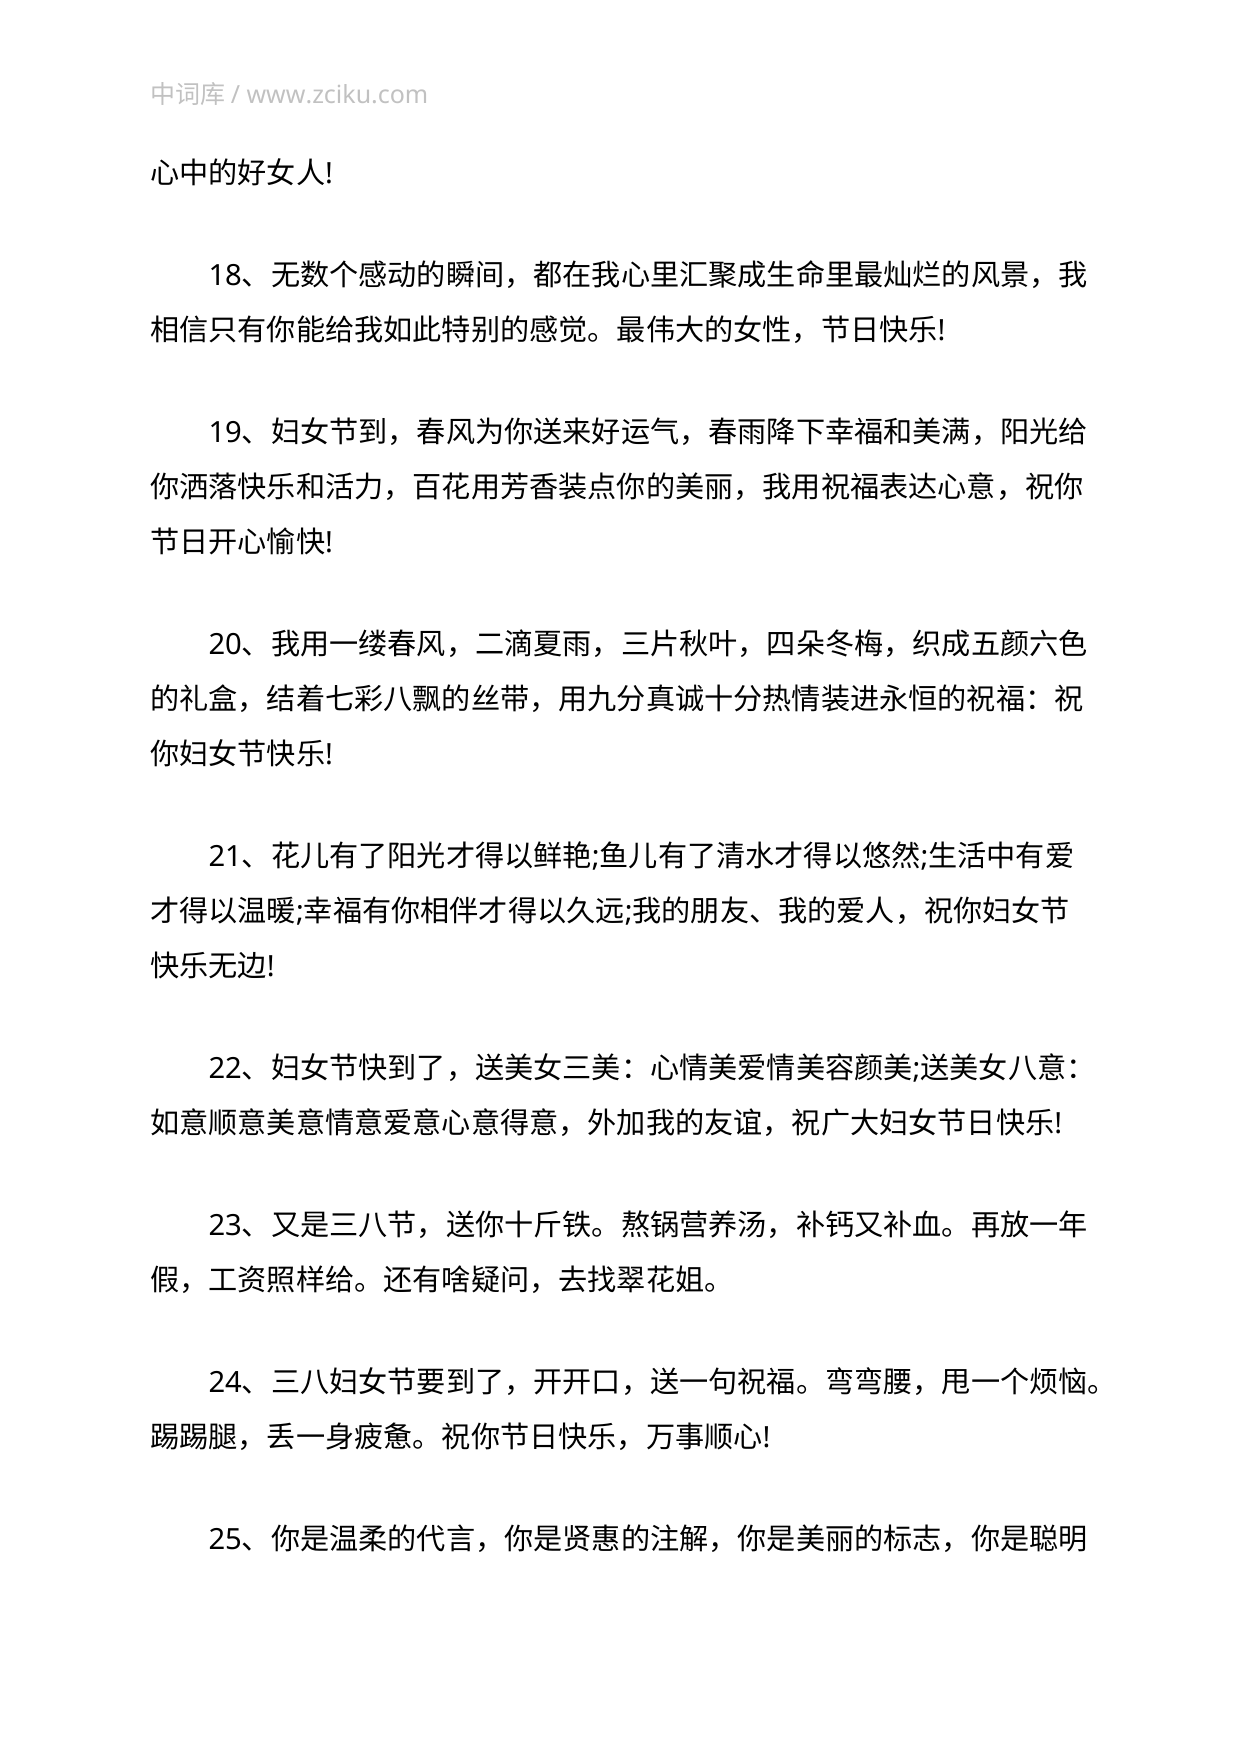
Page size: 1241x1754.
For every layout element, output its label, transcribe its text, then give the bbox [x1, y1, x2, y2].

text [150, 1515, 1090, 1558]
text 23、又是三八节，送你十斤铁。熬锅营养汤，补钙又补血。再放一年假，工资照样给。还有啥疑问，去找翠花姐。 [150, 1202, 1090, 1299]
text 18、无数个感动的瞬间，都在我心里汇聚成生命里最灿烂的风景，我相信只有你能给我如此特别的感觉。最伟大的女性，节日快乐! [150, 252, 1090, 349]
text 24、三八妇女节要到了，开开口，送一句祝福。弯弯腰，甩一个烦恼。踢踢腿，丢一身疲惫。祝你节日快乐，万事顺心! [150, 1358, 1090, 1456]
text 19、妇女节到，春风为你送来好运气，春雨降下幸福和美满，阳光给你洒落快乐和活力，百花用芳香装点你的美丽，我用祝福表达心意，祝你节日开心愉快! [150, 409, 1090, 561]
text 22、妇女节快到了，送美女三美：心情美爱情美容颜美;送美女八意：如意顺意美意情意爱意心意得意，外加我的友谊，祝广大妇女节日快乐! [150, 1045, 1090, 1142]
text 21、花儿有了阳光才得以鲜艳;鱼儿有了清水才得以悠然;生活中有爱才得以温暖;幸福有你相伴才得以久远;我的朋友、我的爱人，祝你妇女节快乐无边! [150, 833, 1090, 985]
text 20、我用一缕春风，二滴夏雨，三片秋叶，四朵冬梅，织成五颜六色的礼盒，结着七彩八飘的丝带，用九分真诚十分热情装进永恒的祝福：祝你妇女节快乐! [150, 621, 1090, 773]
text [150, 150, 1090, 192]
